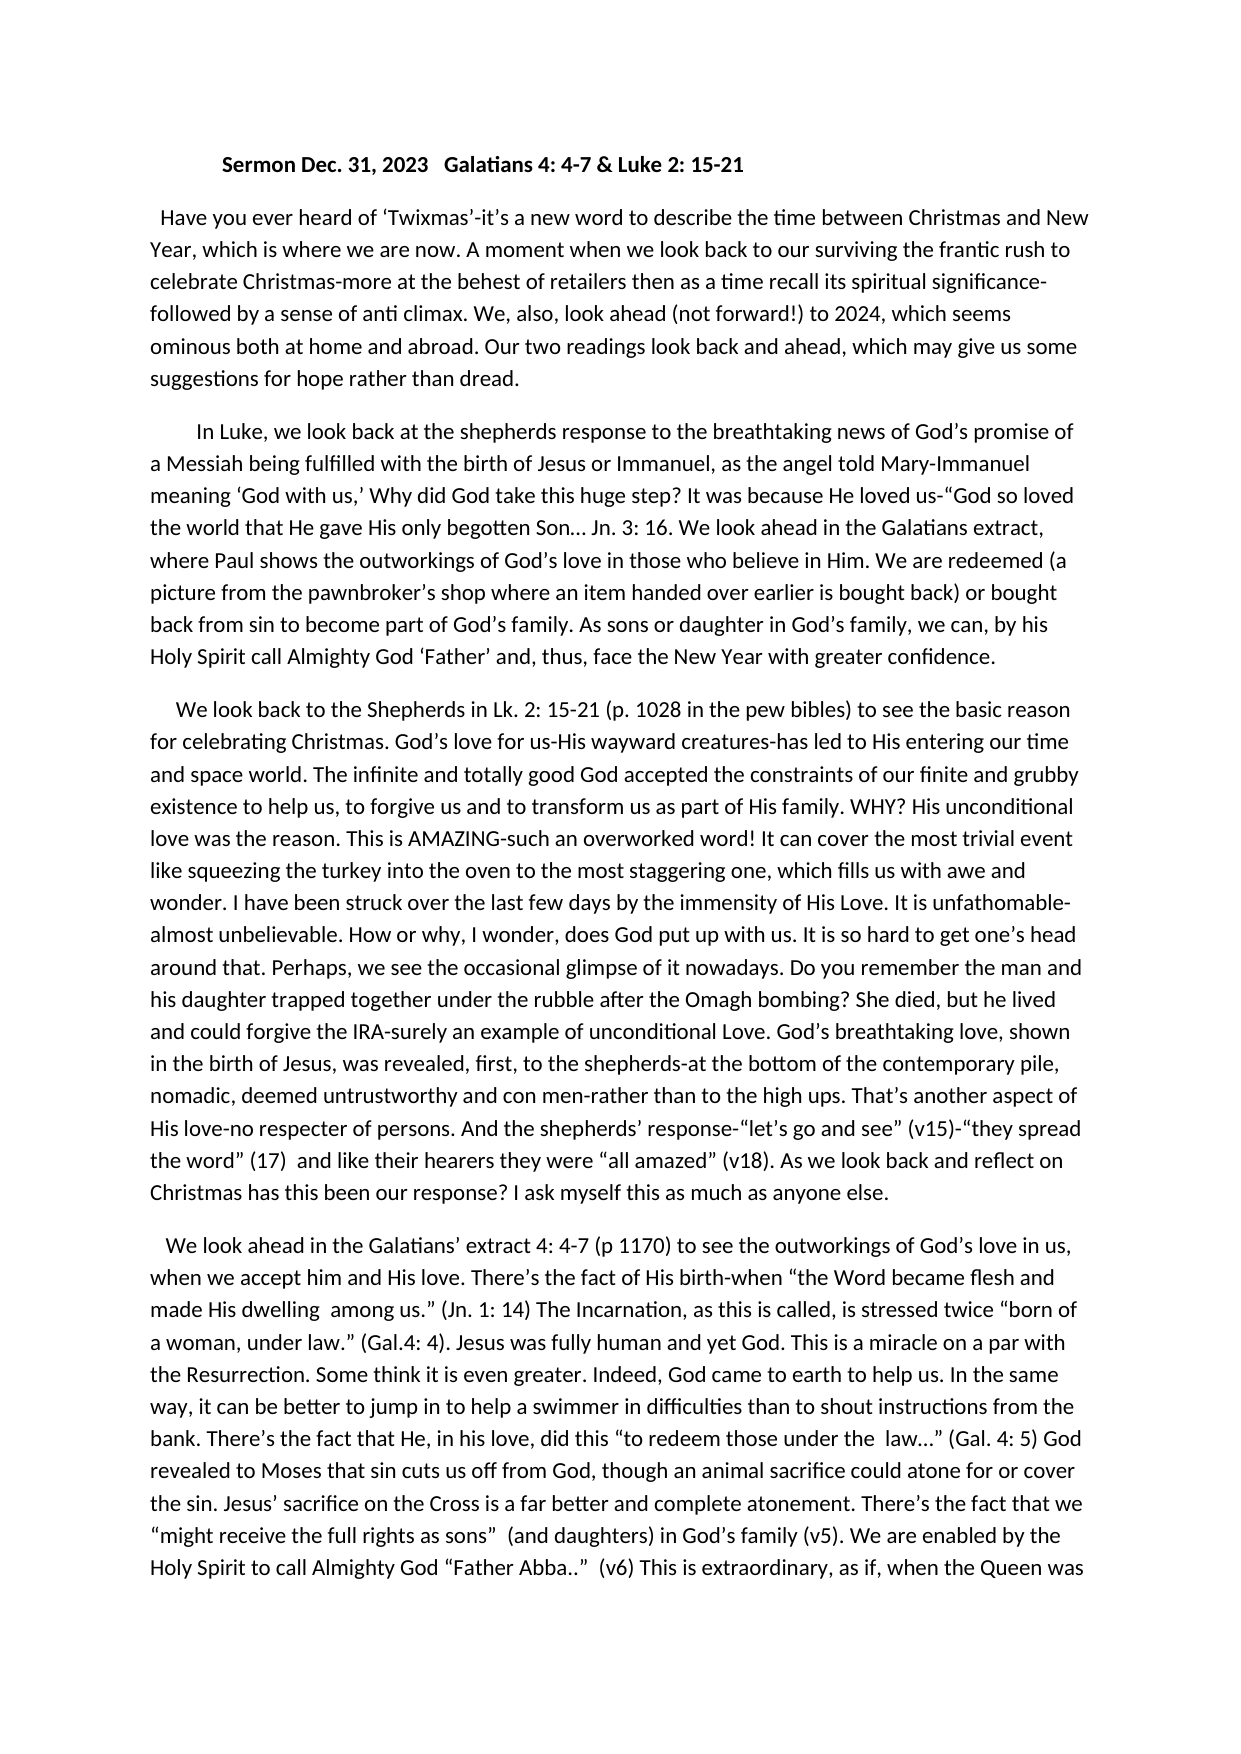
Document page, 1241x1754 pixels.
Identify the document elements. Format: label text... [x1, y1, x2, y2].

text We look back to the Shepherds in Lk. 2: 15-21 (p. 1028 in the pew bibles) to see the basic reason for celebrating Christmas. God’s love for us-His wayward creatures-has led to His entering our time and space world. The infinite and totally good God accepted the constraints of our finite and grubby existence to help us, to forgive us and to transform us as part of His family. WHY? His unconditional love was the reason. This is AMAZING-such an overworked word! It can cover the most trivial event like squeezing the turkey into the oven to the most staggering one, which fills us with awe and wonder. I have been struck over the last few days by the immensity of His Love. It is unfathomable-almost unbelievable. How or why, I wonder, does God put up with us. It is so hard to get one’s head around that. Perhaps, we see the occasional glimpse of it nowadays. Do you remember the man and his daughter trapped together under the rubble after the Omagh bombing? She died, but he lived and could forgive the IRA-surely an example of unconditional Love. God’s breathtaking love, shown in the birth of Jesus, was revealed, first, to the shepherds-at the bottom of the contemporary pile, nomadic, deemed untrustworthy and con men-rather than to the high ups. That’s another aspect of His love-no respecter of persons. And the shepherds’ response-“let’s go and see” (v15)-“they spread the word” (17) and like their hearers they were “all amazed” (v18). As we look back and reflect on Christmas has this been our response? I ask myself this as much as anyone else. [150, 695, 1090, 1206]
text Sermon Dec. 31, 2023 Galatians 4: 4-7 & Luke 2: 15-21 [150, 150, 1090, 178]
text Have you ever heard of ‘Twixmas’-it’s a new word to describe the time between Christmas and New Year, which is where we are now. A moment when we look back to our surviving the frantic rush to celebrate Christmas-more at the behest of retailers then as a time recall its spiritual significance-followed by a sense of anti climax. We, also, look ahead (not forward!) to 2024, which seems ominous both at home and abroad. Our two readings look back and ahead, which may give us some suggestions for hope rather than dread. [150, 203, 1090, 392]
text In Luke, we look back at the shepherds response to the breathtaking news of God’s promise of a Messiah being fulfilled with the birth of Jesus or Immanuel, as the angel told Mary-Immanuel meaning ‘God with us,’ Why did God take this huge step? It was because He loved us-“God so loved the world that He gave His only begotten Son… Jn. 3: 16. We look ahead in the Galatians extract, where Paul shows the outworkings of God’s love in those who believe in Him. We are redeemed (a picture from the pawnbroker’s shop where an item handed over earlier is bought back) or bought back from sin to become part of God’s family. As sons or daughter in God’s family, we can, by his Holy Spirit call Almighty God ‘Father’ and, thus, face the New Year with greater confidence. [150, 417, 1090, 670]
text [150, 1231, 1090, 1581]
